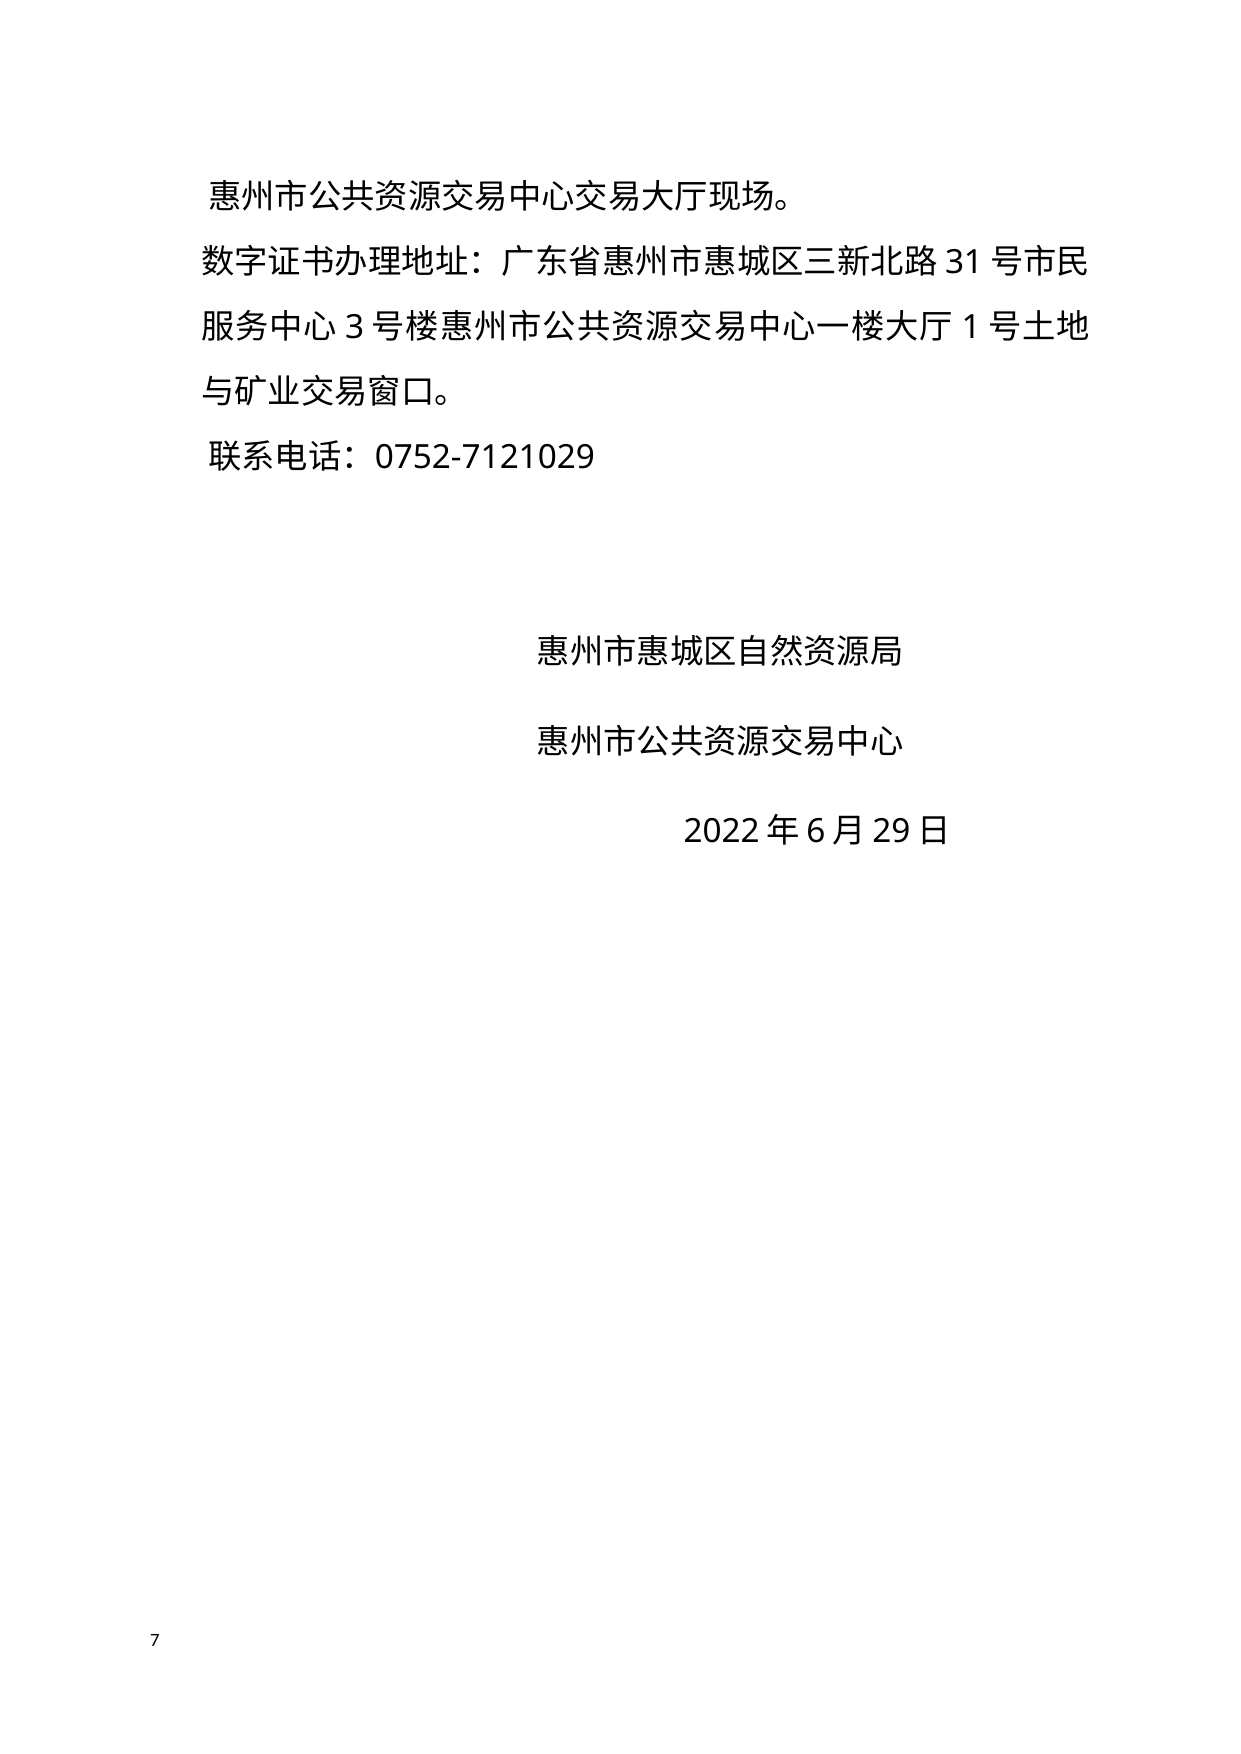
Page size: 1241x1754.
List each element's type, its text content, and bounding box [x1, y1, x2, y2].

text 惠州市惠城区自然资源局 [150, 617, 1090, 682]
text 联系电话：0752-7121029 [150, 422, 1090, 487]
text 2022年6月29日 [150, 795, 1090, 860]
text 惠州市公共资源交易中心交易大厅现场。 [150, 162, 1090, 227]
text 数字证书办理地址：广东省惠州市惠城区三新北路31号市民服务中心3号楼惠州市公共资源交易中心一楼大厅1号土地与矿业交易窗口。 [201, 227, 1090, 422]
text 惠州市公共资源交易中心 [150, 706, 1090, 771]
